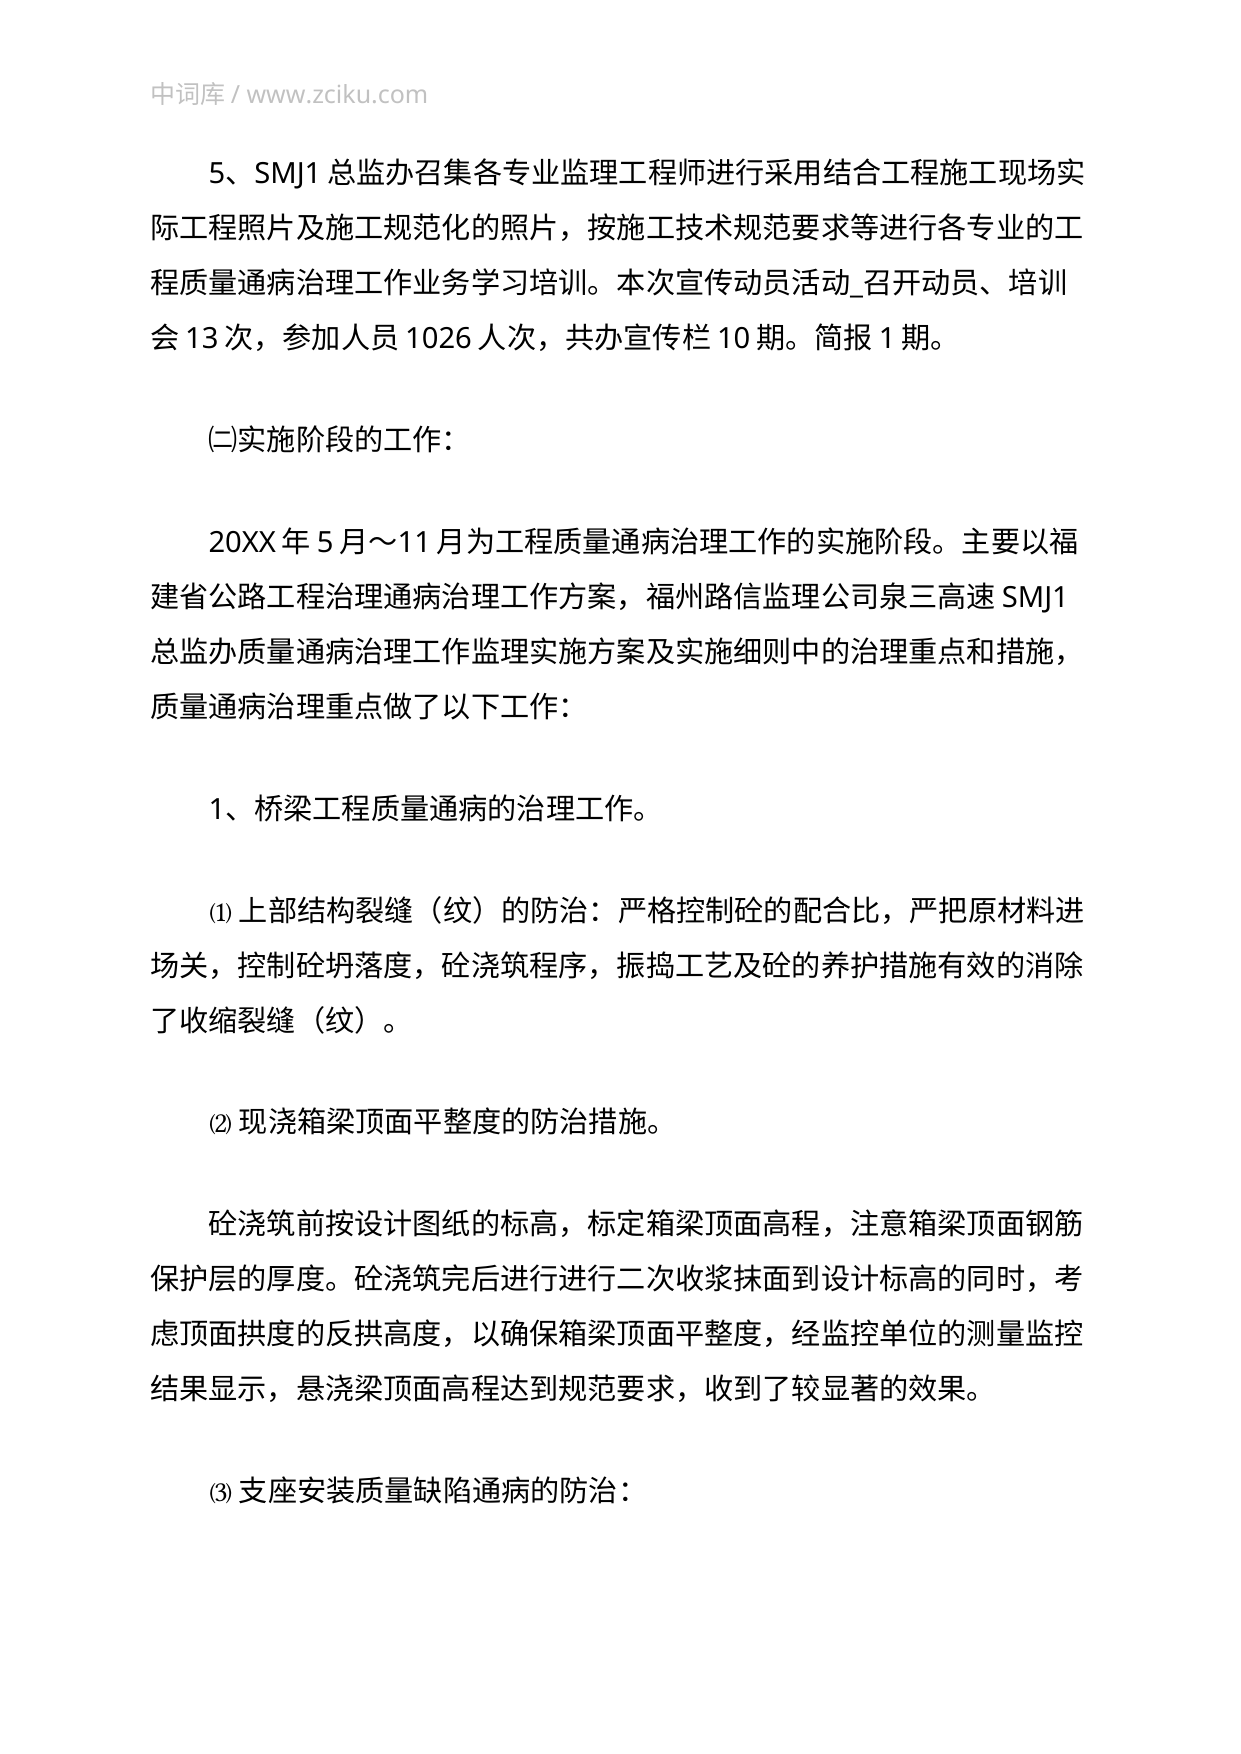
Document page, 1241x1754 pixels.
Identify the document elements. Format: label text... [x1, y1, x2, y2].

text 1、桥梁工程质量通病的治理工作。 [150, 785, 1090, 828]
text 砼浇筑前按设计图纸的标高，标定箱梁顶面高程，注意箱梁顶面钢筋保护层的厚度。砼浇筑完后进行进行二次收浆抹面到设计标高的同时，考虑顶面拱度的反拱高度，以确保箱梁顶面平整度，经监控单位的测量监控结果显示，悬浇梁顶面高程达到规范要求，收到了较显著的效果。 [150, 1201, 1090, 1408]
text ⑴上部结构裂缝（纹）的防治：严格控制砼的配合比，严把原材料进场关，控制砼坍落度，砼浇筑程序，振捣工艺及砼的养护措施有效的消除了收缩裂缝（纹）。 [150, 887, 1090, 1039]
text ⑶支座安装质量缺陷通病的防治： [150, 1467, 1090, 1510]
text 20XX年5月～11月为工程质量通病治理工作的实施阶段。主要以福建省公路工程治理通病治理工作方案，福州路信监理公司泉三高速SMJ1总监办质量通病治理工作监理实施方案及实施细则中的治理重点和措施，质量通病治理重点做了以下工作： [150, 519, 1090, 726]
text ⑵现浇箱梁顶面平整度的防治措施。 [150, 1099, 1090, 1141]
text ㈡实施阶段的工作： [150, 417, 1090, 459]
text 5、SMJ1总监办召集各专业监理工程师进行采用结合工程施工现场实际工程照片及施工规范化的照片，按施工技术规范要求等进行各专业的工程质量通病治理工作业务学习培训。本次宣传动员活动_召开动员、培训会13次，参加人员1026人次，共办宣传栏10期。简报1期。 [150, 150, 1090, 357]
